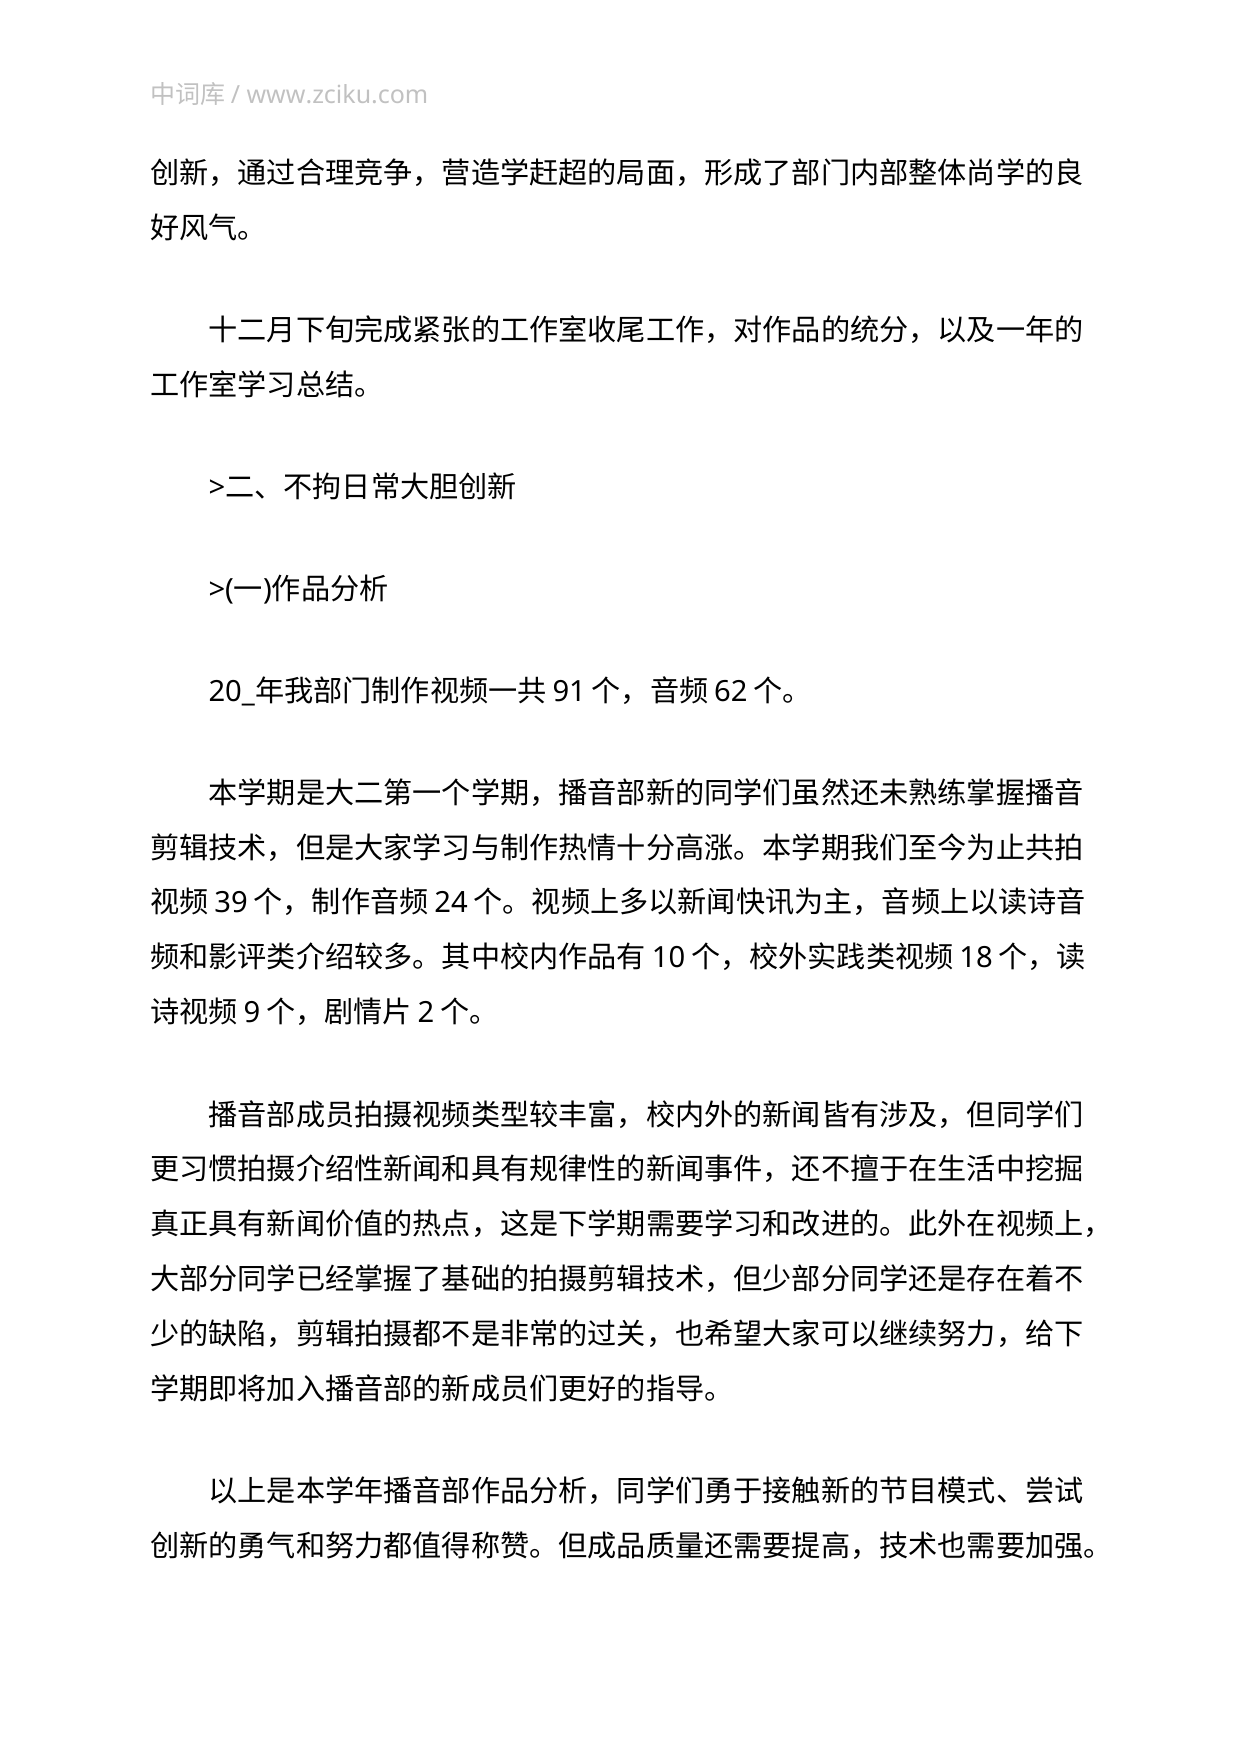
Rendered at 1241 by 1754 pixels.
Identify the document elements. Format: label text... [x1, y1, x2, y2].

text 十二月下旬完成紧张的工作室收尾工作，对作品的统分，以及一年的工作室学习总结。 [150, 307, 1090, 404]
text >二、不拘日常大胆创新 [150, 463, 1090, 506]
text 播音部成员拍摄视频类型较丰富，校内外的新闻皆有涉及，但同学们更习惯拍摄介绍性新闻和具有规律性的新闻事件，还不擅于在生活中挖掘真正具有新闻价值的热点，这是下学期需要学习和改进的。此外在视频上，大部分同学已经掌握了基础的拍摄剪辑技术，但少部分同学还是存在着不少的缺陷，剪辑拍摄都不是非常的过关，也希望大家可以继续努力，给下学期即将加入播音部的新成员们更好的指导。 [150, 1091, 1090, 1408]
text >(一)作品分析 [150, 565, 1090, 608]
text 以上是本学年播音部作品分析，同学们勇于接触新的节目模式、尝试创新的勇气和努力都值得称赞。但成品质量还需要提高，技术也需要加强。 [150, 1467, 1090, 1564]
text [150, 150, 1090, 247]
text 20_年我部门制作视频一共91个，音频62个。 [150, 667, 1090, 710]
text 本学期是大二第一个学期，播音部新的同学们虽然还未熟练掌握播音剪辑技术，但是大家学习与制作热情十分高涨。本学期我们至今为止共拍视频39个，制作音频24个。视频上多以新闻快讯为主，音频上以读诗音频和影评类介绍较多。其中校内作品有10个，校外实践类视频18个，读诗视频9个，剧情片2个。 [150, 769, 1090, 1031]
